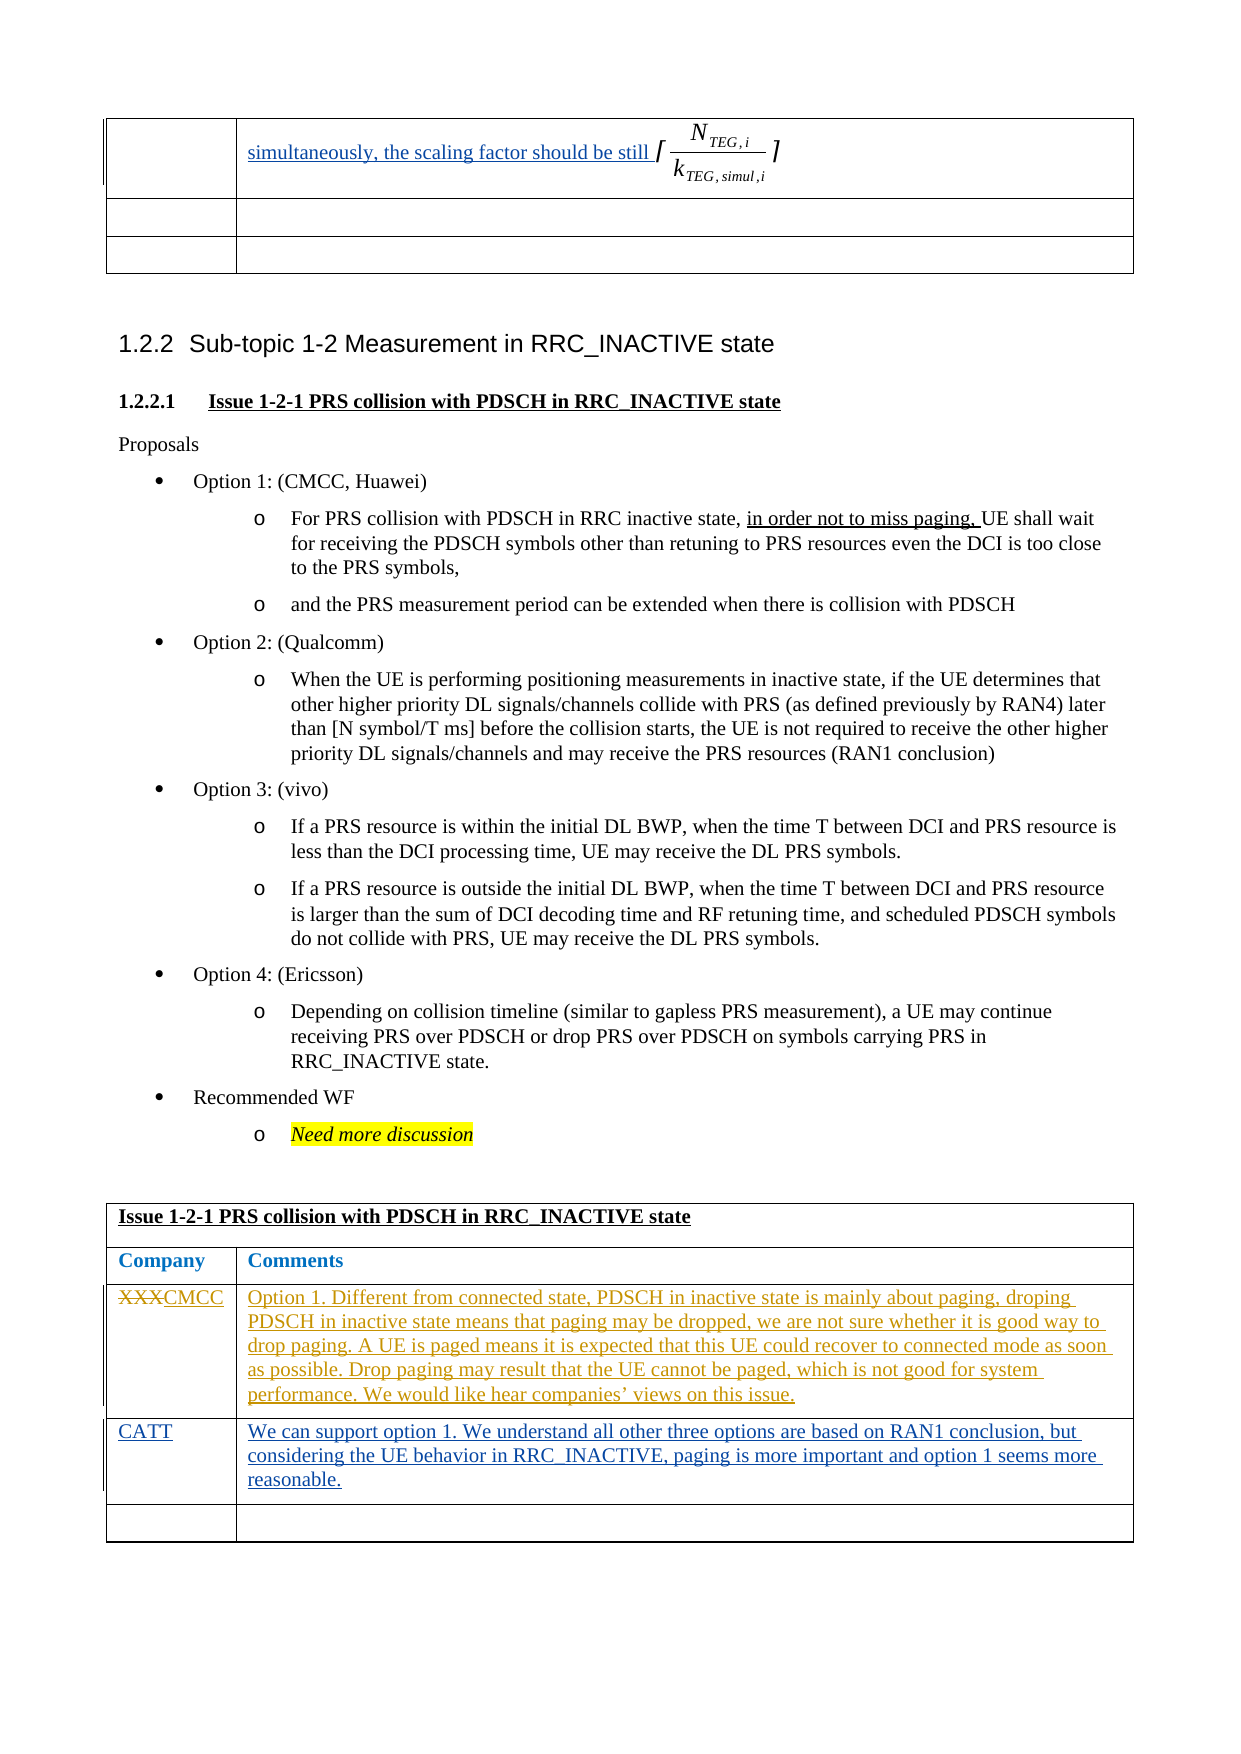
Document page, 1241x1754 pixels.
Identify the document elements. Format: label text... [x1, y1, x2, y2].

text Proposals [118, 432, 1122, 456]
list Option 2: (Qualcomm) [156, 630, 1122, 654]
table_cell [107, 1285, 236, 1418]
table_cell [237, 199, 1133, 236]
table_cell [237, 1419, 1133, 1504]
list Need more discussion [253, 1122, 1122, 1147]
table_cell Comments [237, 1248, 1133, 1284]
table_cell [237, 119, 1133, 198]
list Depending on collision timeline (similar to gapless PRS measurement), a UE may continue receiving PRS over PDSCH or drop PRS over PDSCH on symbols carrying PRS in RRC_INACTIVE state. [253, 999, 1122, 1073]
table_cell [237, 237, 1133, 273]
table_header Issue 1-2-1 PRS collision with PDSCH in RRC_INACTIVE state [107, 1204, 1133, 1247]
list When the UE is performing positioning measurements in inactive state, if the UE determines that other higher priority DL signals/channels collide with PRS (as defined previously by RAN4) later than [N symbol/T ms] before the collision starts, the UE is not required to receive the other higher priority DL signals/channels and may receive the PRS resources (RAN1 conclusion) [253, 667, 1122, 764]
table_cell [107, 1505, 236, 1541]
list If a PRS resource is within the initial DL BWP, when the time T between DCI and PRS resource is less than the DCI processing time, UE may receive the DL PRS symbols. [253, 813, 1122, 863]
list Option 1: (CMCC, Huawei) [156, 469, 1122, 493]
table_cell [107, 199, 236, 236]
subtitle Issue 1-2-1 PRS collision with PDSCH in RRC_INACTIVE state [118, 389, 1122, 413]
list Option 4: (Ericsson) [156, 962, 1122, 986]
table_cell [237, 1285, 1133, 1418]
table_cell [107, 237, 236, 273]
list Option 3: (vivo) [156, 777, 1122, 801]
table_cell [237, 1505, 1133, 1541]
list Recommended WF [156, 1085, 1122, 1109]
list If a PRS resource is outside the initial DL BWP, when the time T between DCI and PRS resource is larger than the sum of DCI decoding time and RF retuning time, and scheduled PDSCH symbols do not collide with PRS, UE may receive the DL PRS symbols. [253, 876, 1122, 950]
list For PRS collision with PDSCH in RRC inactive state, in order not to miss paging, UE shall wait for receiving the PDSCH symbols other than retuning to PRS resources even the DCI is too close to the PRS symbols, [253, 505, 1122, 579]
subtitle Sub-topic 1-2 Measurement in RRC_INACTIVE state [118, 329, 1122, 358]
table_cell [107, 119, 236, 198]
table_cell Company [107, 1248, 236, 1284]
list and the PRS measurement period can be extended when there is collision with PDSCH [253, 592, 1122, 617]
table_cell [107, 1419, 236, 1504]
